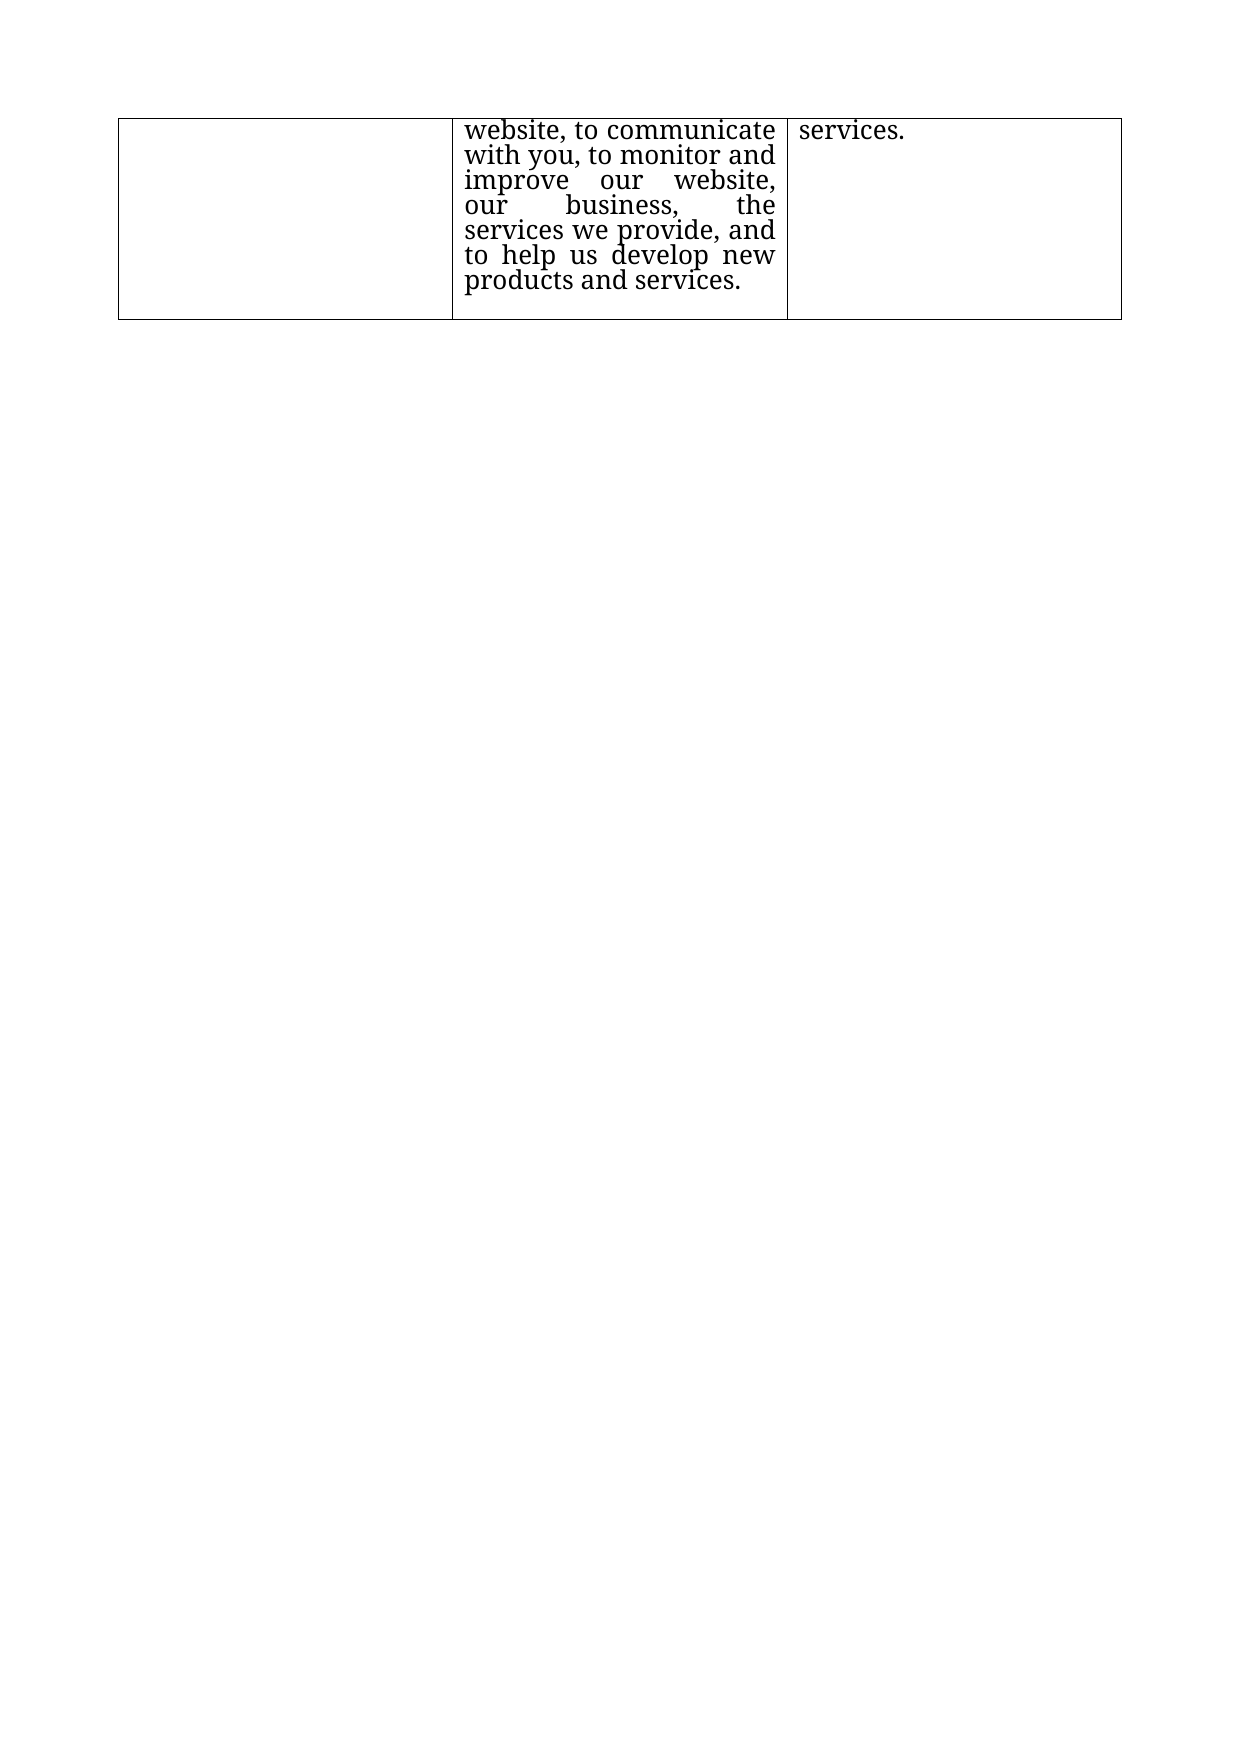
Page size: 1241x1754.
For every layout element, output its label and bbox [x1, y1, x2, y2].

table_cell [119, 119, 452, 319]
table_cell [453, 119, 787, 319]
table_cell [788, 119, 1121, 319]
